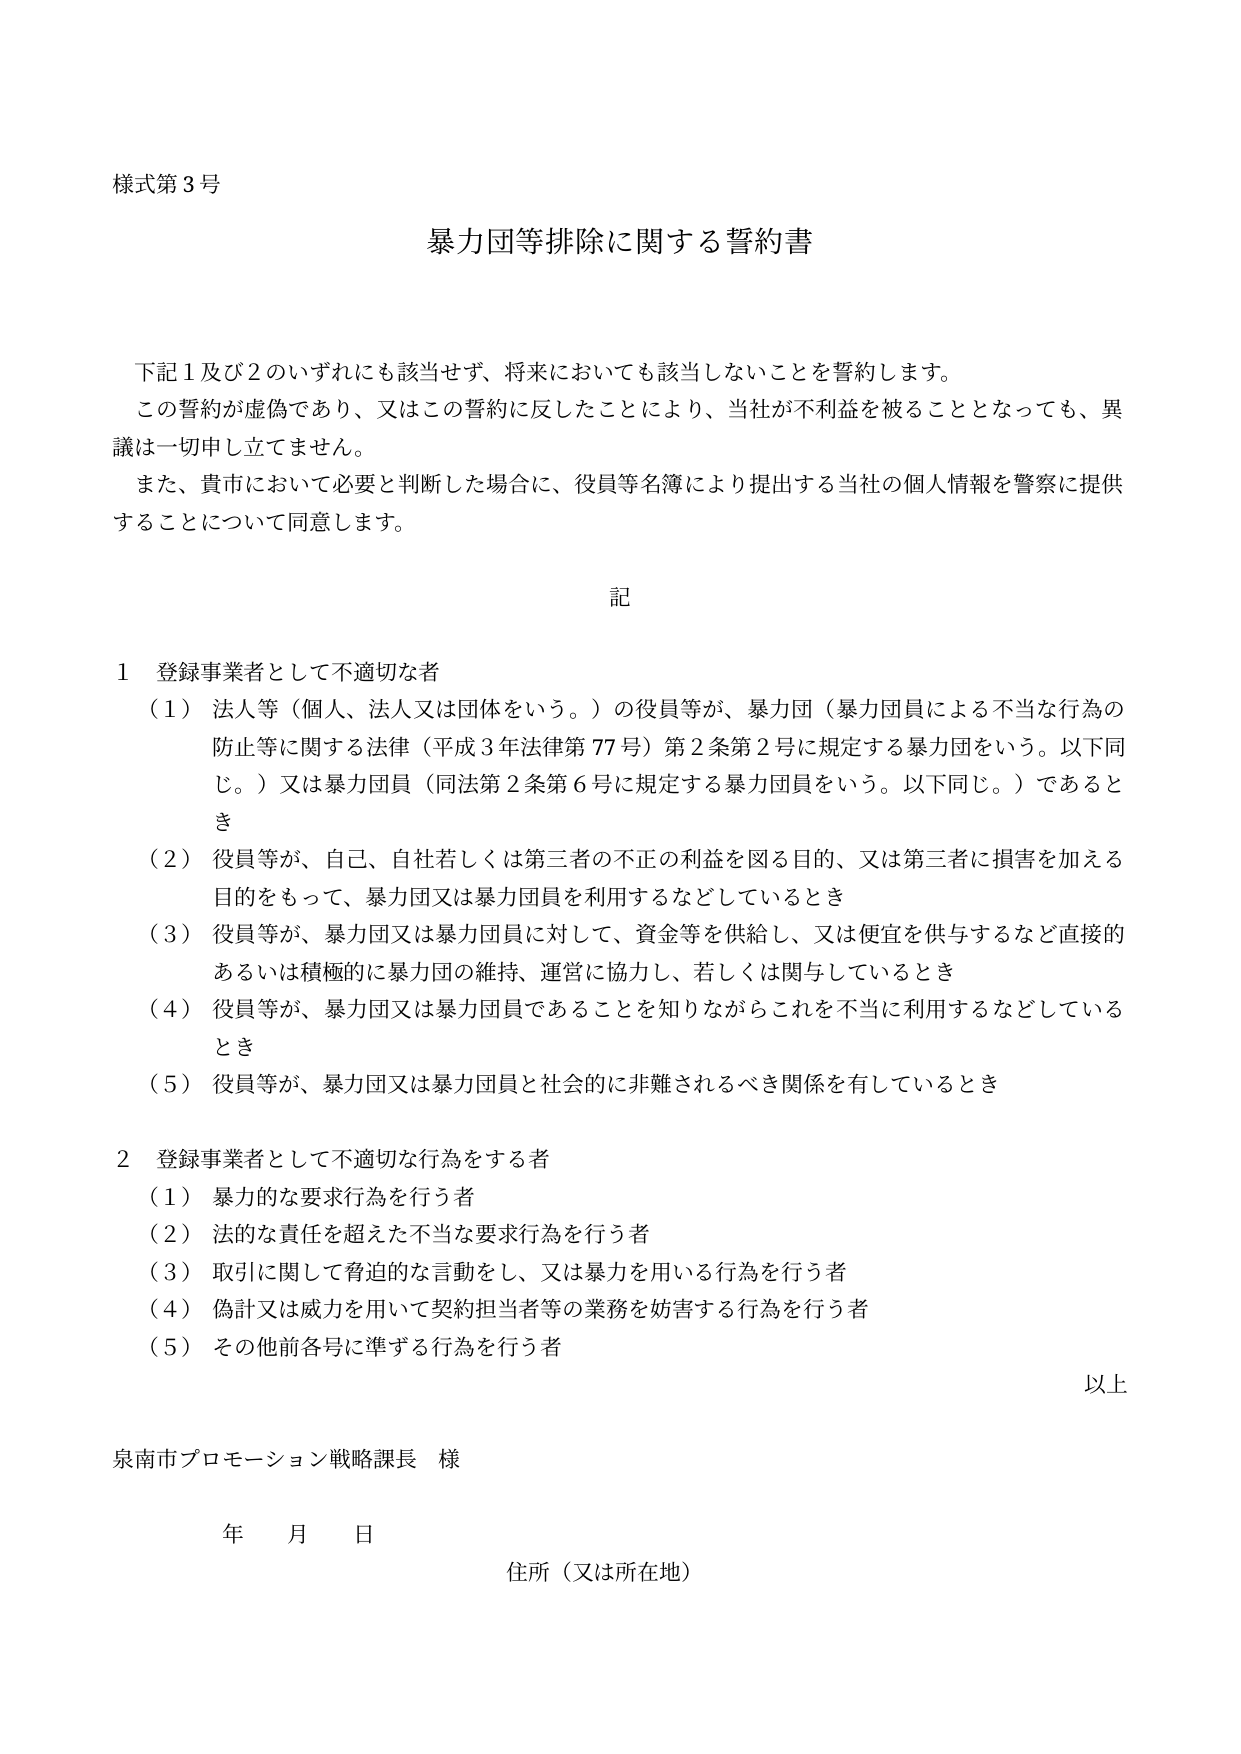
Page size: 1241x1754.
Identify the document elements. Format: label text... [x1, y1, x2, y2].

text 年 月 日 [112, 1514, 1128, 1552]
list 取引に関して脅迫的な言動をし、又は暴力を用いる行為を行う者 [137, 1252, 1128, 1289]
text １ 登録事業者として不適切な者 [112, 652, 1128, 689]
list 法的な責任を超えた不当な要求行為を行う者 [137, 1214, 1128, 1252]
list 法人等（個人、法人又は団体をいう。）の役員等が、暴力団（暴力団員による不当な行為の防止等に関する法律（平成３年法律第77号）第２条第２号に規定する暴力団をいう。以下同じ。）又は暴力団員（同法第２条第６号に規定する暴力団員をいう。以下同じ。）であるとき [137, 689, 1128, 839]
list その他前各号に準ずる行為を行う者 [137, 1327, 1128, 1364]
text また、貴市において必要と判断した場合に、役員等名簿により提出する当社の個人情報を警察に提供することについて同意します。 [112, 464, 1128, 539]
text 泉南市プロモーション戦略課長 様 [112, 1439, 1128, 1477]
list 偽計又は威力を用いて契約担当者等の業務を妨害する行為を行う者 [137, 1289, 1128, 1327]
list 役員等が、自己、自社若しくは第三者の不正の利益を図る目的、又は第三者に損害を加える目的をもって、暴力団又は暴力団員を利用するなどしているとき [137, 839, 1128, 914]
list 暴力的な要求行為を行う者 [137, 1177, 1128, 1214]
text 様式第3号 [112, 164, 1128, 202]
text 以上 [112, 1364, 1128, 1402]
list 役員等が、暴力団又は暴力団員に対して、資金等を供給し、又は便宜を供与するなど直接的あるいは積極的に暴力団の維持、運営に協力し、若しくは関与しているとき [137, 914, 1128, 989]
text 住所（又は所在地） [112, 1552, 1128, 1589]
text ２ 登録事業者として不適切な行為をする者 [112, 1139, 1128, 1177]
text この誓約が虚偽であり、又はこの誓約に反したことにより、当社が不利益を被ることとなっても、異議は一切申し立てません。 [112, 389, 1128, 464]
list 役員等が、暴力団又は暴力団員であることを知りながらこれを不当に利用するなどしているとき [137, 989, 1128, 1064]
list 役員等が、暴力団又は暴力団員と社会的に非難されるべき関係を有しているとき [137, 1064, 1128, 1102]
subtitle 記 [112, 577, 1128, 614]
text 下記１及び２のいずれにも該当せず、将来においても該当しないことを誓約します。 [112, 352, 1128, 389]
text 暴力団等排除に関する誓約書 [112, 202, 1128, 277]
